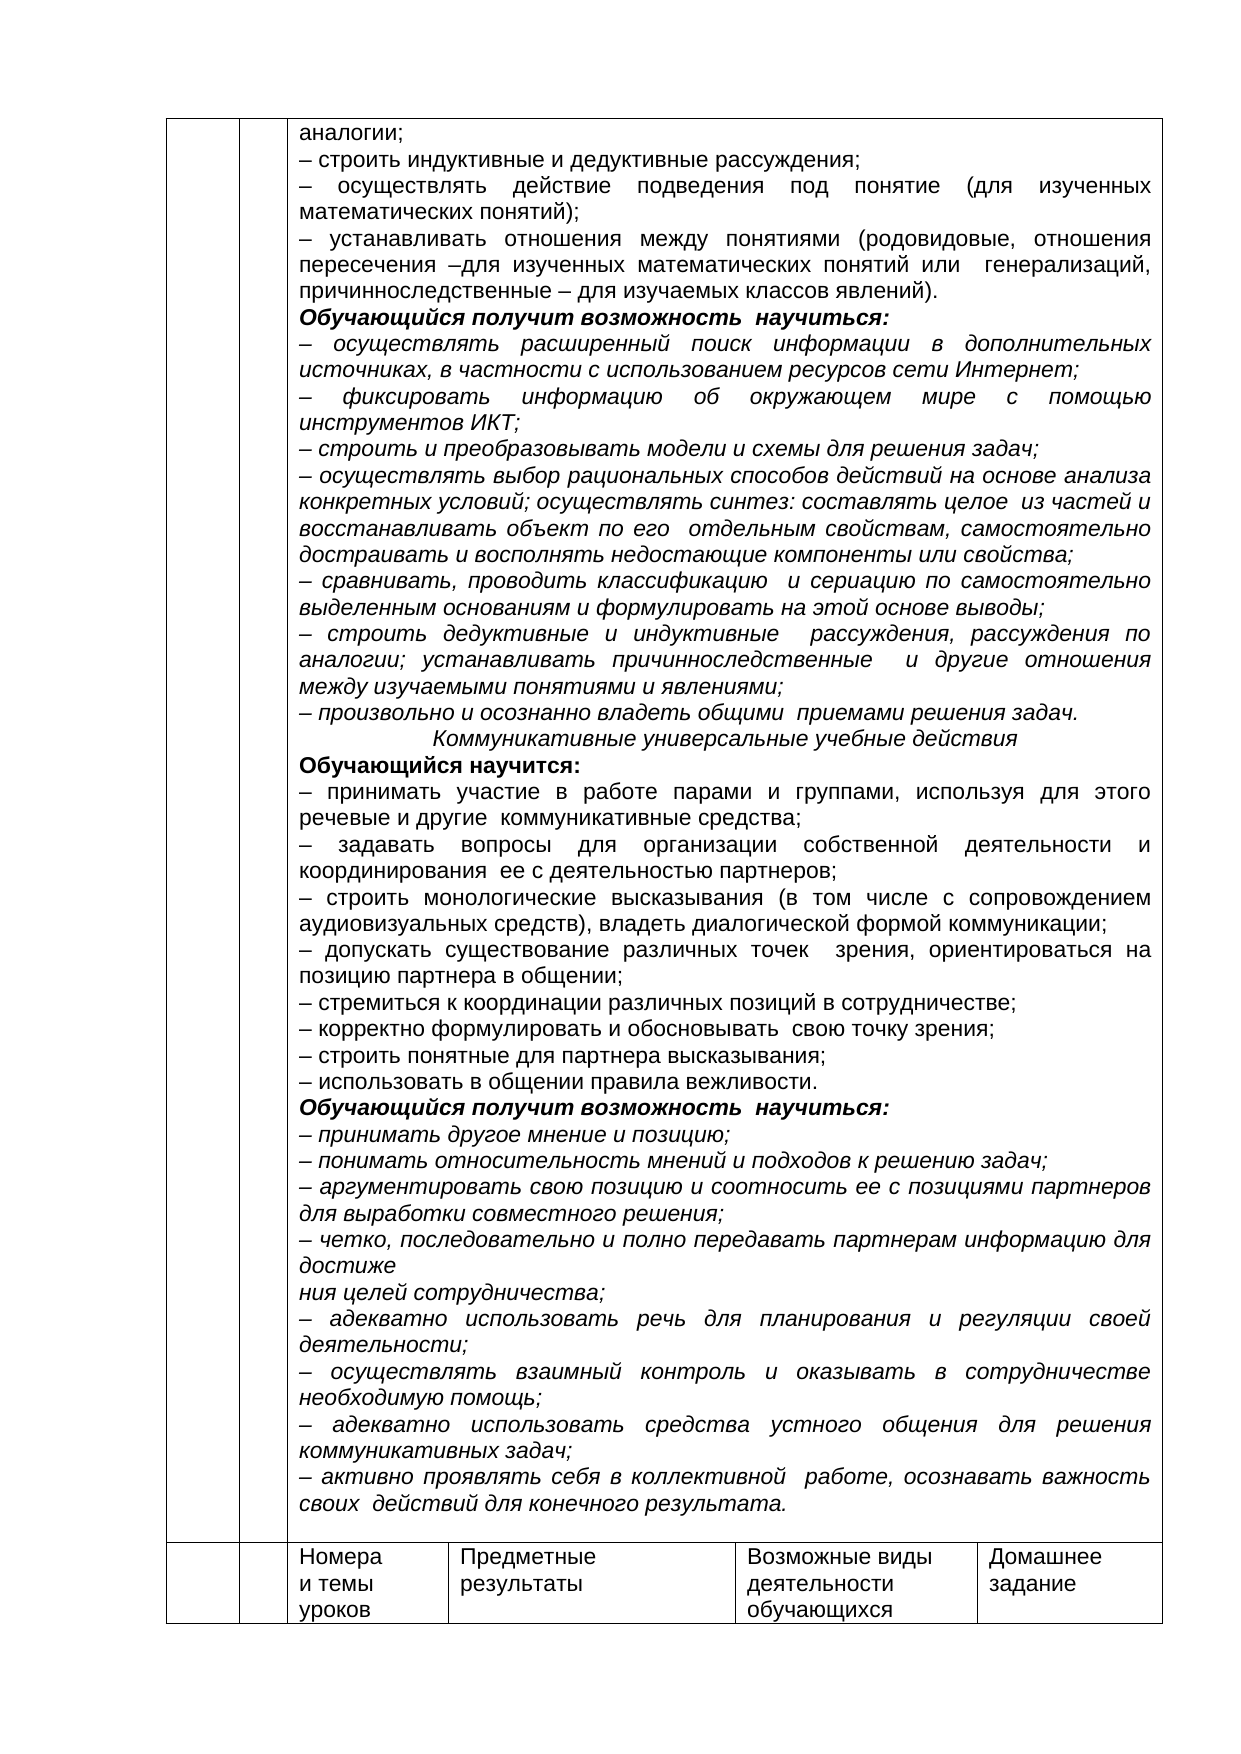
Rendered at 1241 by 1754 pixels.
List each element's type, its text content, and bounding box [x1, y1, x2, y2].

table_cell [240, 1543, 287, 1622]
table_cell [449, 1543, 735, 1622]
table_cell [240, 119, 287, 1542]
table_cell Домашнее задание [978, 1543, 1162, 1622]
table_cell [288, 1543, 448, 1622]
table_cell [736, 1543, 977, 1622]
table_cell [167, 1543, 239, 1622]
table_cell [167, 119, 239, 1542]
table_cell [288, 119, 1162, 1542]
